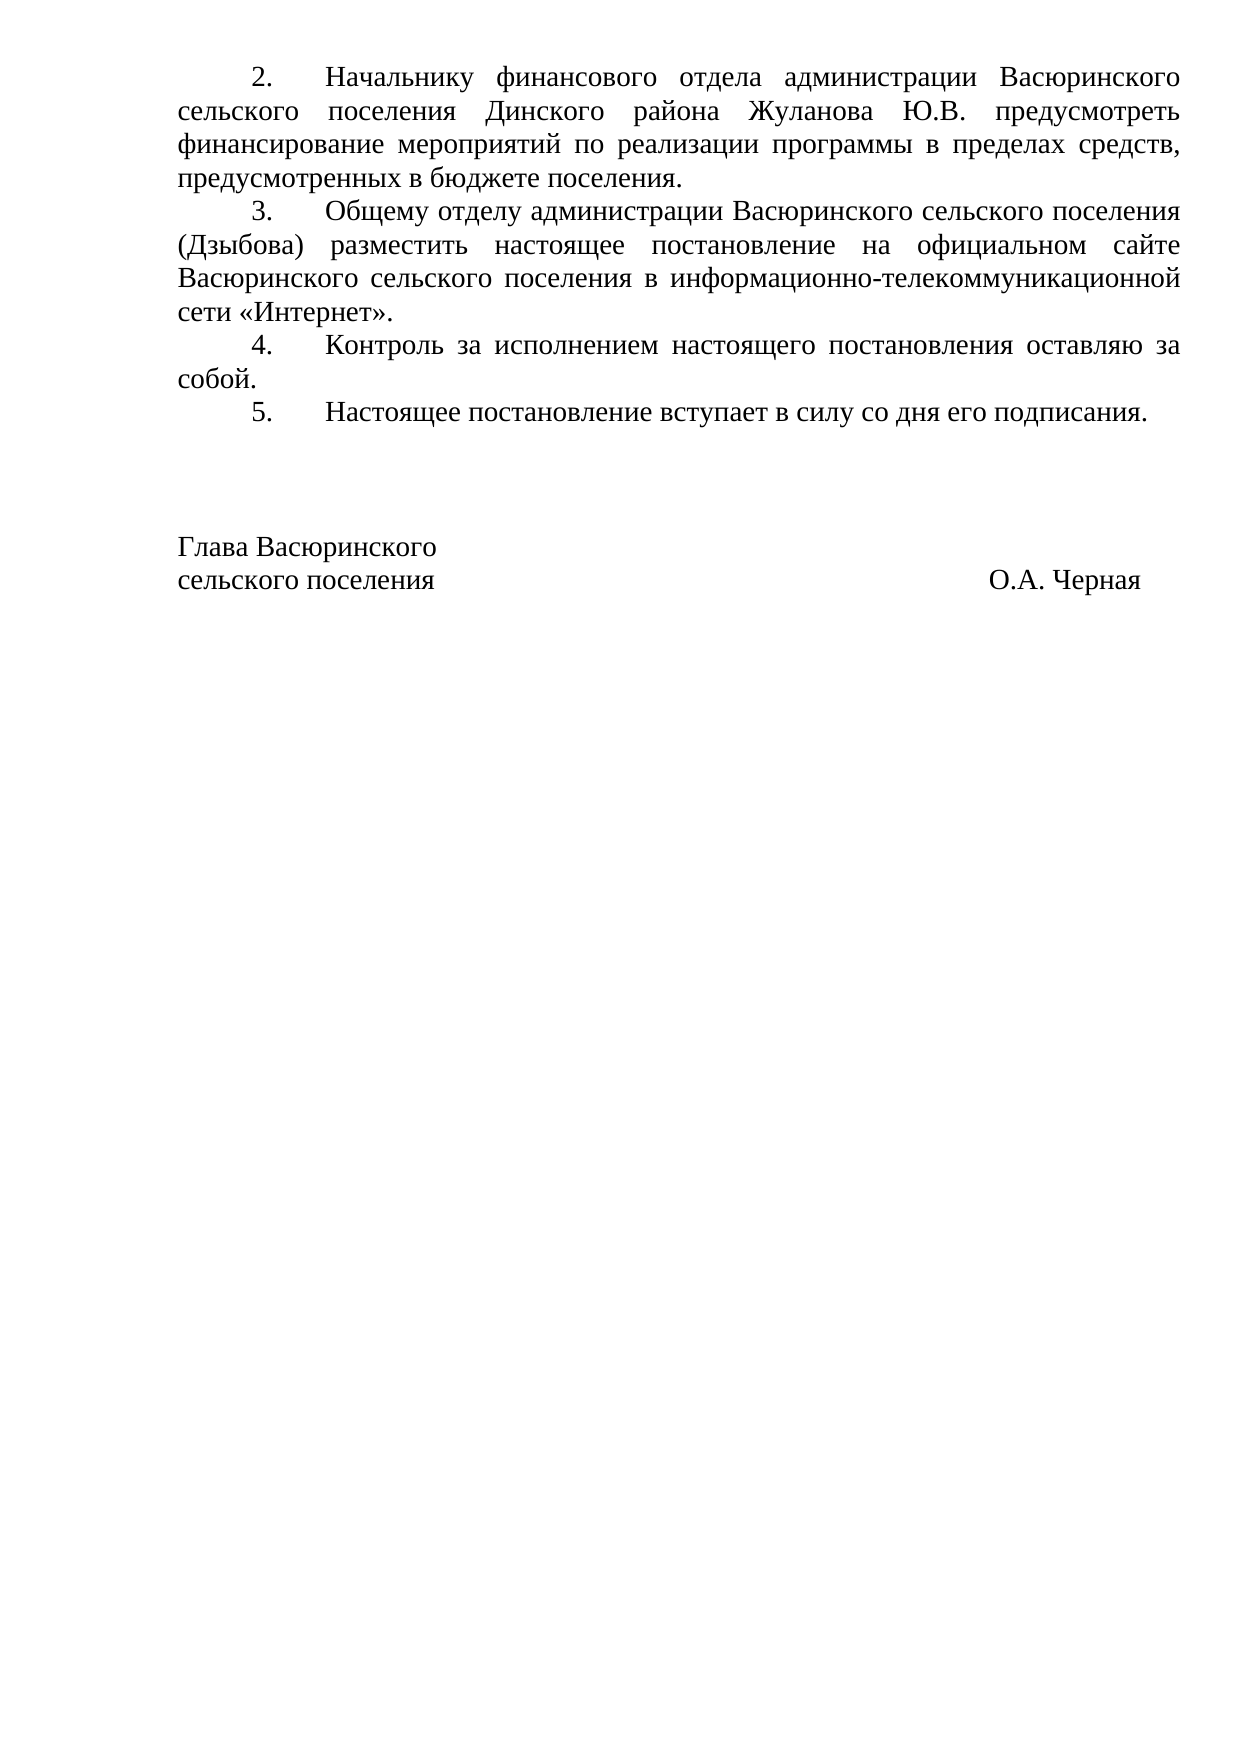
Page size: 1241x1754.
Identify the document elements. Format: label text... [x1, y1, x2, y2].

list Контроль за исполнением настоящего постановления оставляю за собой. [177, 327, 1181, 394]
text сельского поселения О.А. Черная [177, 562, 1181, 596]
list Общему отделу администрации Васюринского сельского поселения (Дзыбова) разместить настоящее постановление на официальном сайте Васюринского сельского поселения в информационно-телекоммуникационной сети «Интернет». [177, 193, 1181, 327]
text Глава Васюринского [177, 529, 1181, 562]
list Начальнику финансового отдела администрации Васюринского сельского поселения Динского района Жуланова Ю.В. предусмотреть финансирование мероприятий по реализации программы в пределах средств, предусмотренных в бюджете поселения. [177, 59, 1181, 193]
list Настоящее постановление вступает в силу со дня его подписания. [177, 394, 1181, 428]
